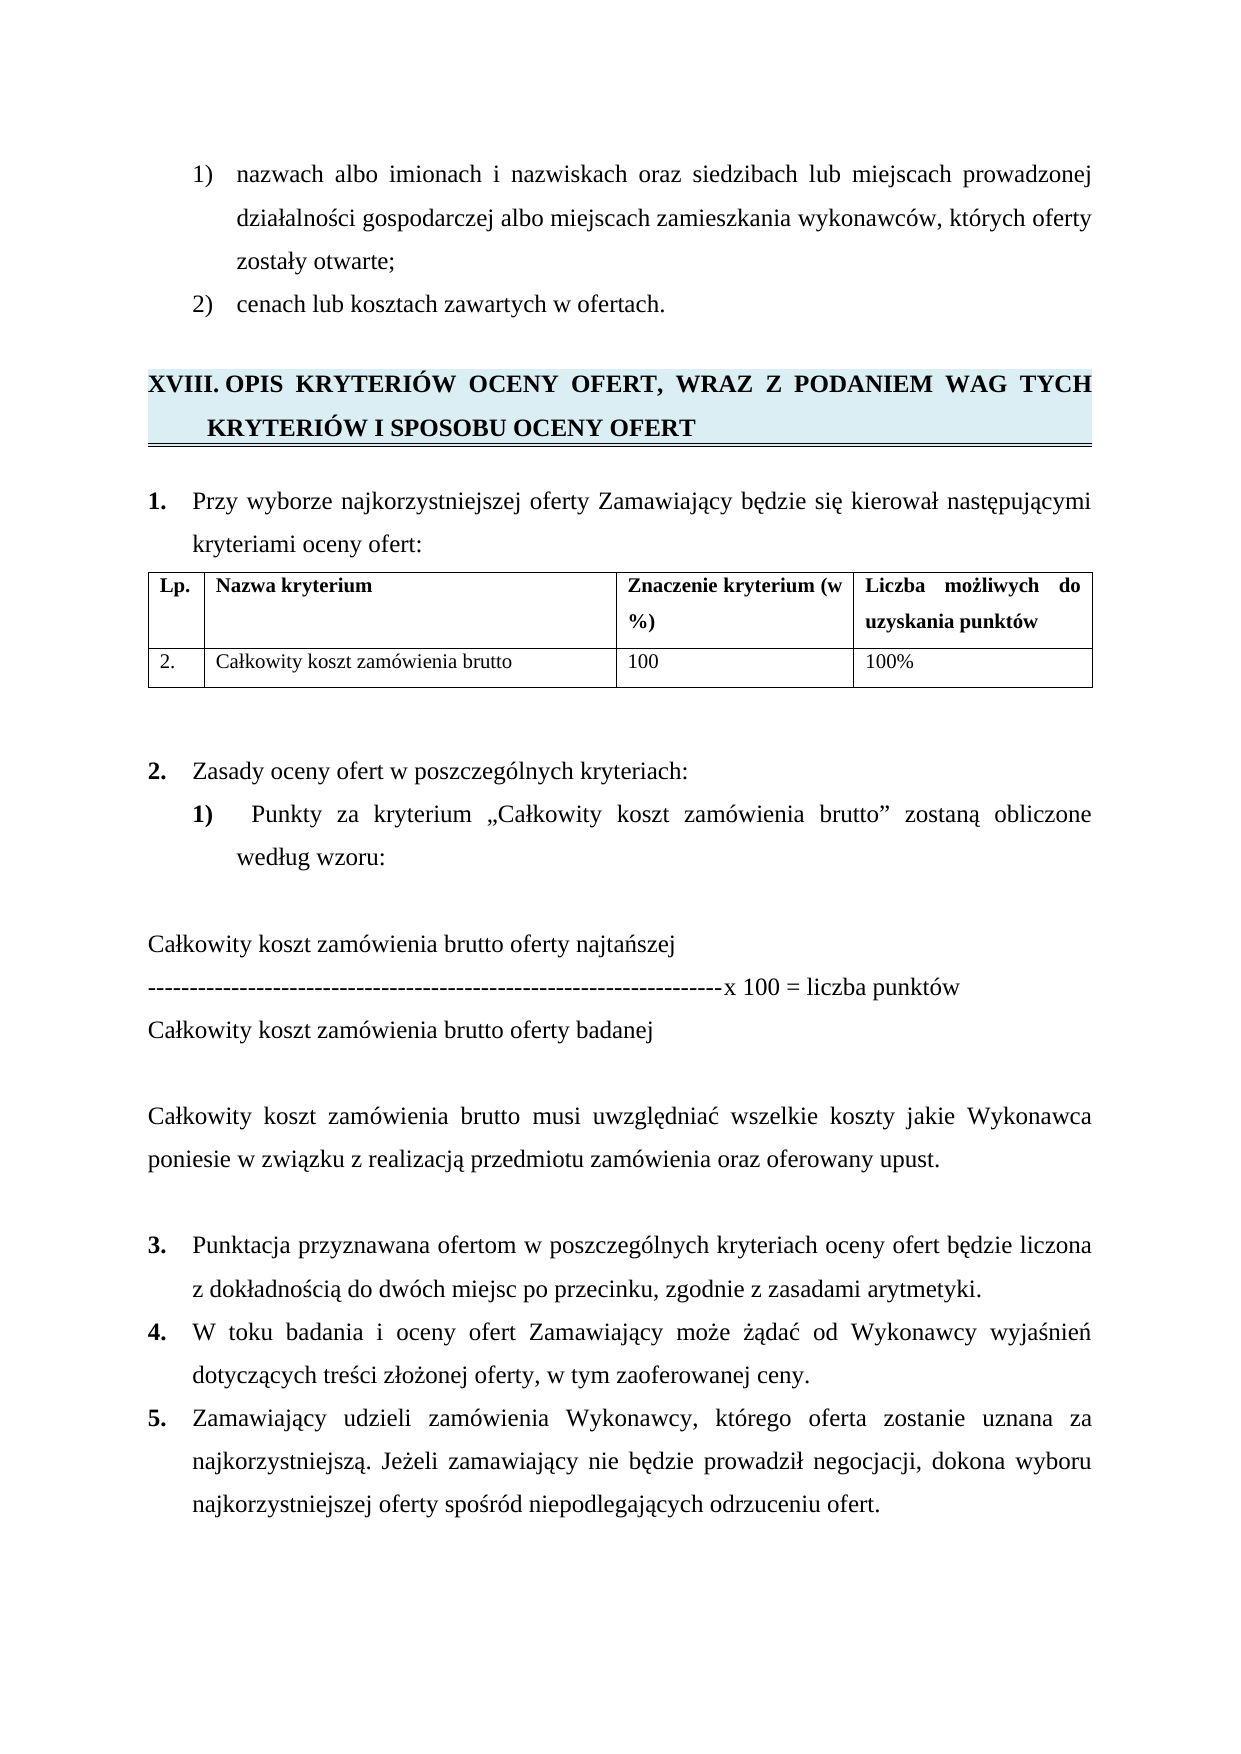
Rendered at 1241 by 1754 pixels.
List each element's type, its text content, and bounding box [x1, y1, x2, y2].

text Całkowity koszt zamówienia brutto oferty najtańszej [148, 929, 1092, 957]
text Całkowity koszt zamówienia brutto musi uwzględniać wszelkie koszty jakie Wykonawca poniesie w związku z realizacją przedmiotu zamówienia oraz oferowany upust. [148, 1101, 1092, 1173]
table_header Liczba możliwych do uzyskania punktów [854, 573, 1092, 648]
text 1. Przy wyborze najkorzystniejszej oferty Zamawiający będzie się kierował następującymi kryteriami oceny ofert: [148, 486, 1092, 558]
table_cell 2. [149, 649, 204, 687]
text 1) nazwach albo imionach i nazwiskach oraz siedzibach lub miejscach prowadzonej działalności gospodarczej albo miejscach zamieszkania wykonawców, których oferty zostały otwarte; [192, 159, 1092, 274]
table_header Znaczenie kryterium (w %) [617, 573, 853, 648]
table_cell 100 [617, 649, 853, 687]
table_header Lp. [149, 573, 204, 648]
text 2) cenach lub kosztach zawartych w ofertach. [192, 289, 1092, 318]
text 5. Zamawiający udzieli zamówienia Wykonawcy, którego oferta zostanie uznana za najkorzystniejszą. Jeżeli zamawiający nie będzie prowadził negocjacji, dokona wyboru najkorzystniejszej oferty spośród niepodlegających odrzuceniu ofert. [148, 1403, 1092, 1518]
text --------------------------------------------------------------------- x 100 = liczba punktów [148, 972, 1092, 1001]
text 1) Punkty za kryterium „Całkowity koszt zamówienia brutto” zostaną obliczone według wzoru: [192, 799, 1092, 871]
table_cell Całkowity koszt zamówienia brutto [205, 649, 616, 687]
text 3. Punktacja przyznawana ofertom w poszczególnych kryteriach oceny ofert będzie liczona z dokładnością do dwóch miejsc po przecinku, zgodnie z zasadami arytmetyki. [148, 1231, 1092, 1302]
table_cell 100% [854, 649, 1092, 687]
text 4. W toku badania i oceny ofert Zamawiający może żądać od Wykonawcy wyjaśnień dotyczących treści złożonej oferty, w tym zaoferowanej ceny. [148, 1317, 1092, 1389]
text Całkowity koszt zamówienia brutto oferty badanej [148, 1015, 1092, 1044]
text XVIII. OPIS KRYTERIÓW OCENY OFERT, WRAZ Z PODANIEM WAG TYCH KRYTERIÓW I SPOSOBU OCENY OFERT [148, 369, 1092, 443]
text 2. Zasady oceny ofert w poszczególnych kryteriach: [148, 756, 1092, 785]
table_header Nazwa kryterium [205, 573, 616, 648]
